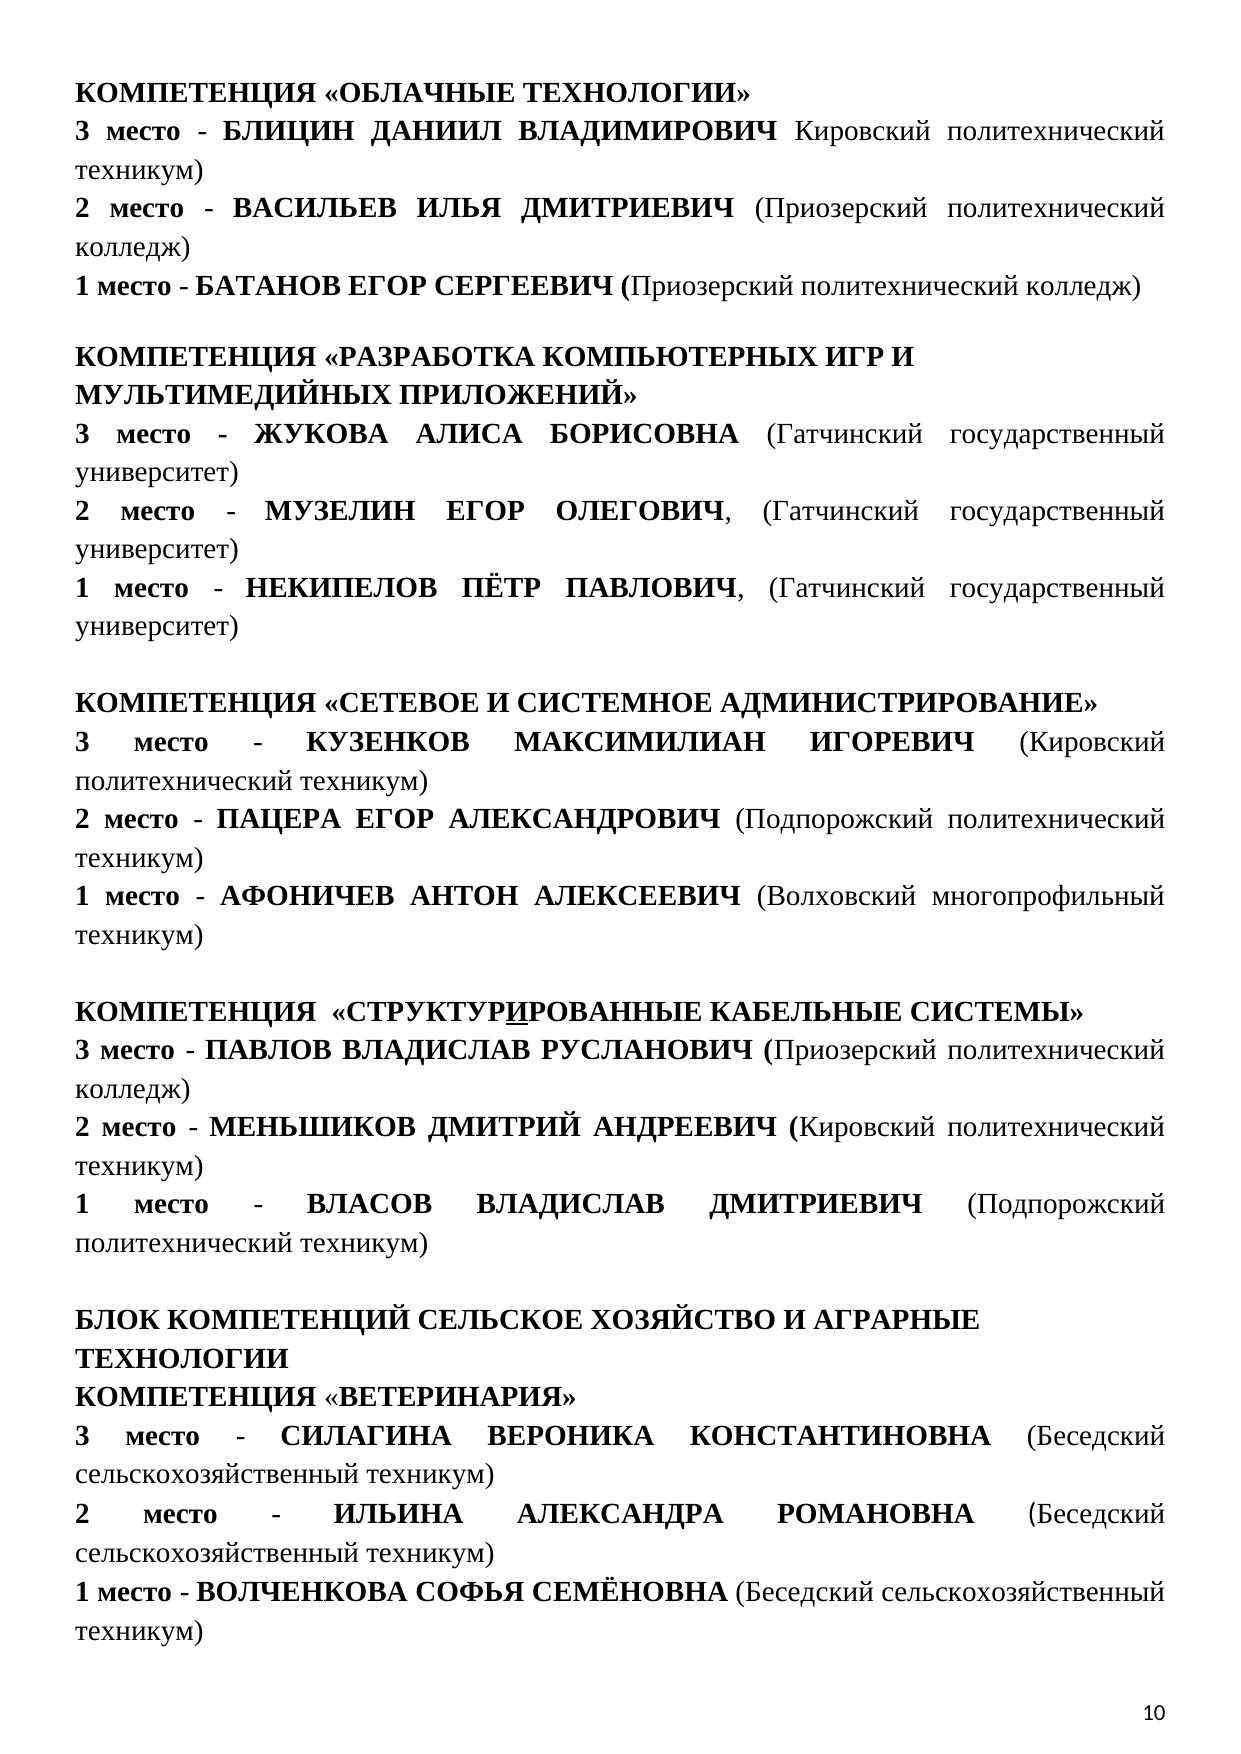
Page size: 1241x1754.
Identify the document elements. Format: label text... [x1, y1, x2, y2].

text 1 место - АФОНИЧЕВ АНТОН АЛЕКСЕЕВИЧ (Волховский многопрофильный техникум) [75, 878, 1165, 950]
text 1 место - ВОЛЧЕНКОВА СОФЬЯ СЕМЁНОВНА (Беседский сельскохозяйственный техникум) [75, 1574, 1165, 1646]
text БЛОК КОМПЕТЕНЦИЙ СЕЛЬСКОЕ ХОЗЯЙСТВО И АГРАРНЫЕ ТЕХНОЛОГИИ [75, 1302, 1165, 1374]
text КОМПЕТЕНЦИЯ «РАЗРАБОТКА КОМПЬЮТЕРНЫХ ИГР И МУЛЬТИМЕДИЙНЫХ ПРИЛОЖЕНИЙ» [75, 339, 1165, 411]
text 2 место - ПАЦЕРА ЕГОР АЛЕКСАНДРОВИЧ (Подпорожский политехнический техникум) [75, 801, 1165, 873]
text КОМПЕТЕНЦИЯ «ВЕТЕРИНАРИЯ» [75, 1379, 1165, 1413]
text 1 место - НЕКИПЕЛОВ ПЁТР ПАВЛОВИЧ, (Гатчинский государственный университет) [75, 570, 1165, 642]
text 3 место - КУЗЕНКОВ МАКСИМИЛИАН ИГОРЕВИЧ (Кировский политехнический техникум) [75, 724, 1165, 796]
text 3 место - ЖУКОВА АЛИСА БОРИСОВНА (Гатчинский государственный университет) [75, 416, 1165, 488]
text КОМПЕТЕНЦИЯ «СЕТЕВОЕ И СИСТЕМНОЕ АДМИНИСТРИРОВАНИЕ» [75, 686, 1165, 719]
text КОМПЕТЕНЦИЯ «ОБЛАЧНЫЕ ТЕХНОЛОГИИ» [75, 75, 1165, 108]
text 1 место - ВЛАСОВ ВЛАДИСЛАВ ДМИТРИЕВИЧ (Подпорожский политехнический техникум) [75, 1187, 1165, 1259]
text 1 место - БАТАНОВ ЕГОР СЕРГЕЕВИЧ (Приозерский политехнический колледж) [75, 268, 1165, 301]
text 3 место - БЛИЦИН ДАНИИЛ ВЛАДИМИРОВИЧ Кировский политехнический техникум) [75, 113, 1165, 186]
text 2 место - ВАСИЛЬЕВ ИЛЬЯ ДМИТРИЕВИЧ (Приозерский политехнический колледж) [75, 191, 1165, 263]
text КОМПЕТЕНЦИЯ «СТРУКТУРИРОВАННЫЕ КАБЕЛЬНЫЕ СИСТЕМЫ» [75, 994, 1165, 1027]
text 2 место - ИЛЬИНА АЛЕКСАНДРА РОМАНОВНА (Беседский сельскохозяйственный техникум) [75, 1495, 1165, 1569]
text 2 место - МУЗЕЛИН ЕГОР ОЛЕГОВИЧ, (Гатчинский государственный университет) [75, 493, 1165, 565]
text 3 место - СИЛАГИНА ВЕРОНИКА КОНСТАНТИНОВНА (Беседский сельскохозяйственный техникум) [75, 1418, 1165, 1490]
text 2 место - МЕНЬШИКОВ ДМИТРИЙ АНДРЕЕВИЧ (Кировский политехнический техникум) [75, 1109, 1165, 1182]
text 3 место - ПАВЛОВ ВЛАДИСЛАВ РУСЛАНОВИЧ (Приозерский политехнический колледж) [75, 1032, 1165, 1104]
